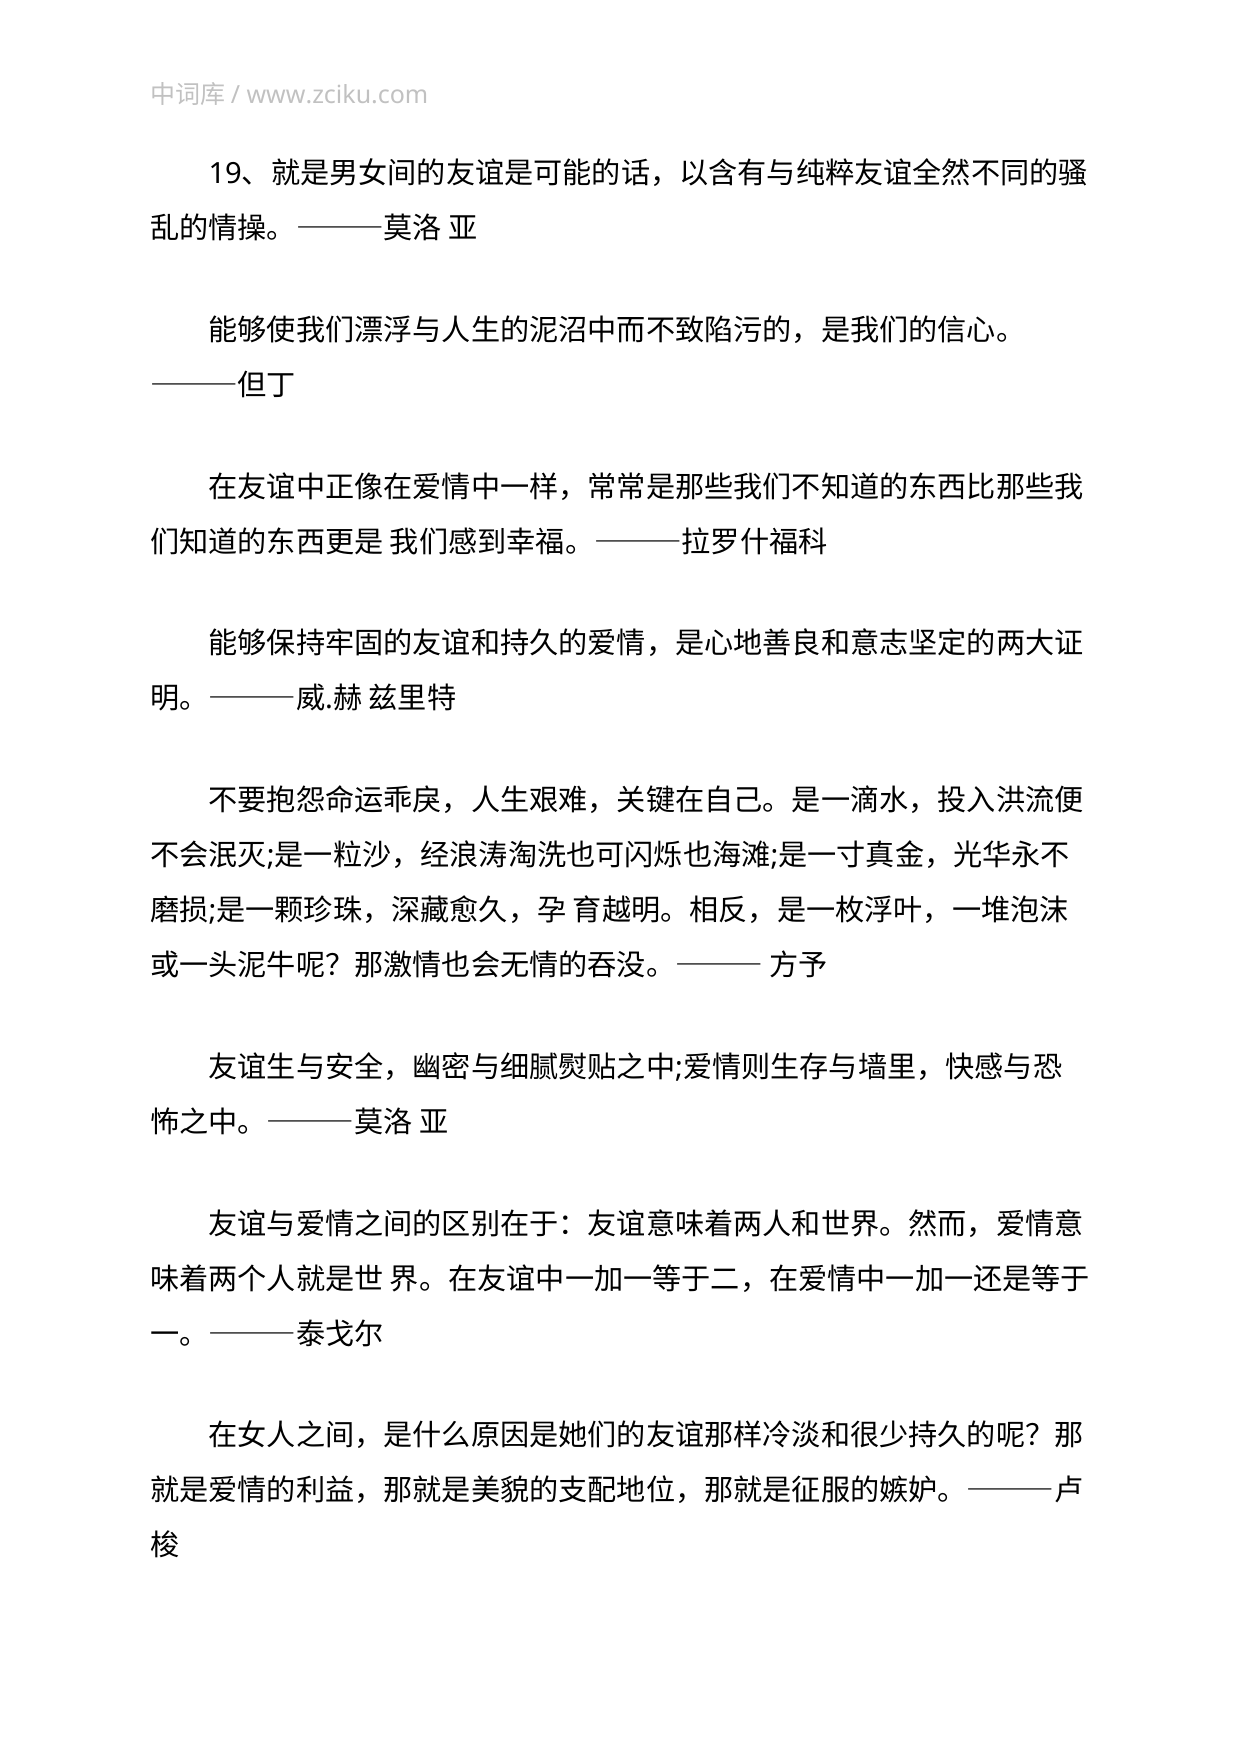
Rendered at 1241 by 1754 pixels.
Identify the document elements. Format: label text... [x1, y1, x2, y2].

text 能够保持牢固的友谊和持久的爱情，是心地善良和意志坚定的两大证明。———威.赫 兹里特 [150, 620, 1090, 717]
text 友谊生与安全，幽密与细腻熨贴之中;爱情则生存与墙里，快感与恐怖之中。———莫洛 亚 [150, 1044, 1090, 1141]
text 在友谊中正像在爱情中一样，常常是那些我们不知道的东西比那些我们知道的东西更是 我们感到幸福。———拉罗什福科 [150, 463, 1090, 561]
text 能够使我们漂浮与人生的泥沼中而不致陷污的，是我们的信心。———但丁 [150, 307, 1090, 404]
text 友谊与爱情之间的区别在于：友谊意味着两人和世界。然而，爱情意味着两个人就是世 界。在友谊中一加一等于二，在爱情中一加一还是等于一。———泰戈尔 [150, 1200, 1090, 1352]
text 在女人之间，是什么原因是她们的友谊那样冷淡和很少持久的呢？那就是爱情的利益，那就是美貌的支配地位，那就是征服的嫉妒。———卢梭 [150, 1412, 1090, 1564]
text 19、就是男女间的友谊是可能的话，以含有与纯粹友谊全然不同的骚乱的情操。———莫洛 亚 [150, 150, 1090, 247]
text 不要抱怨命运乖戾，人生艰难，关键在自己。是一滴水，投入洪流便不会泯灭;是一粒沙，经浪涛淘洗也可闪烁也海滩;是一寸真金，光华永不磨损;是一颗珍珠，深藏愈久，孕 育越明。相反，是一枚浮叶，一堆泡沫或一头泥牛呢？那激情也会无情的吞没。——— 方予 [150, 777, 1090, 984]
